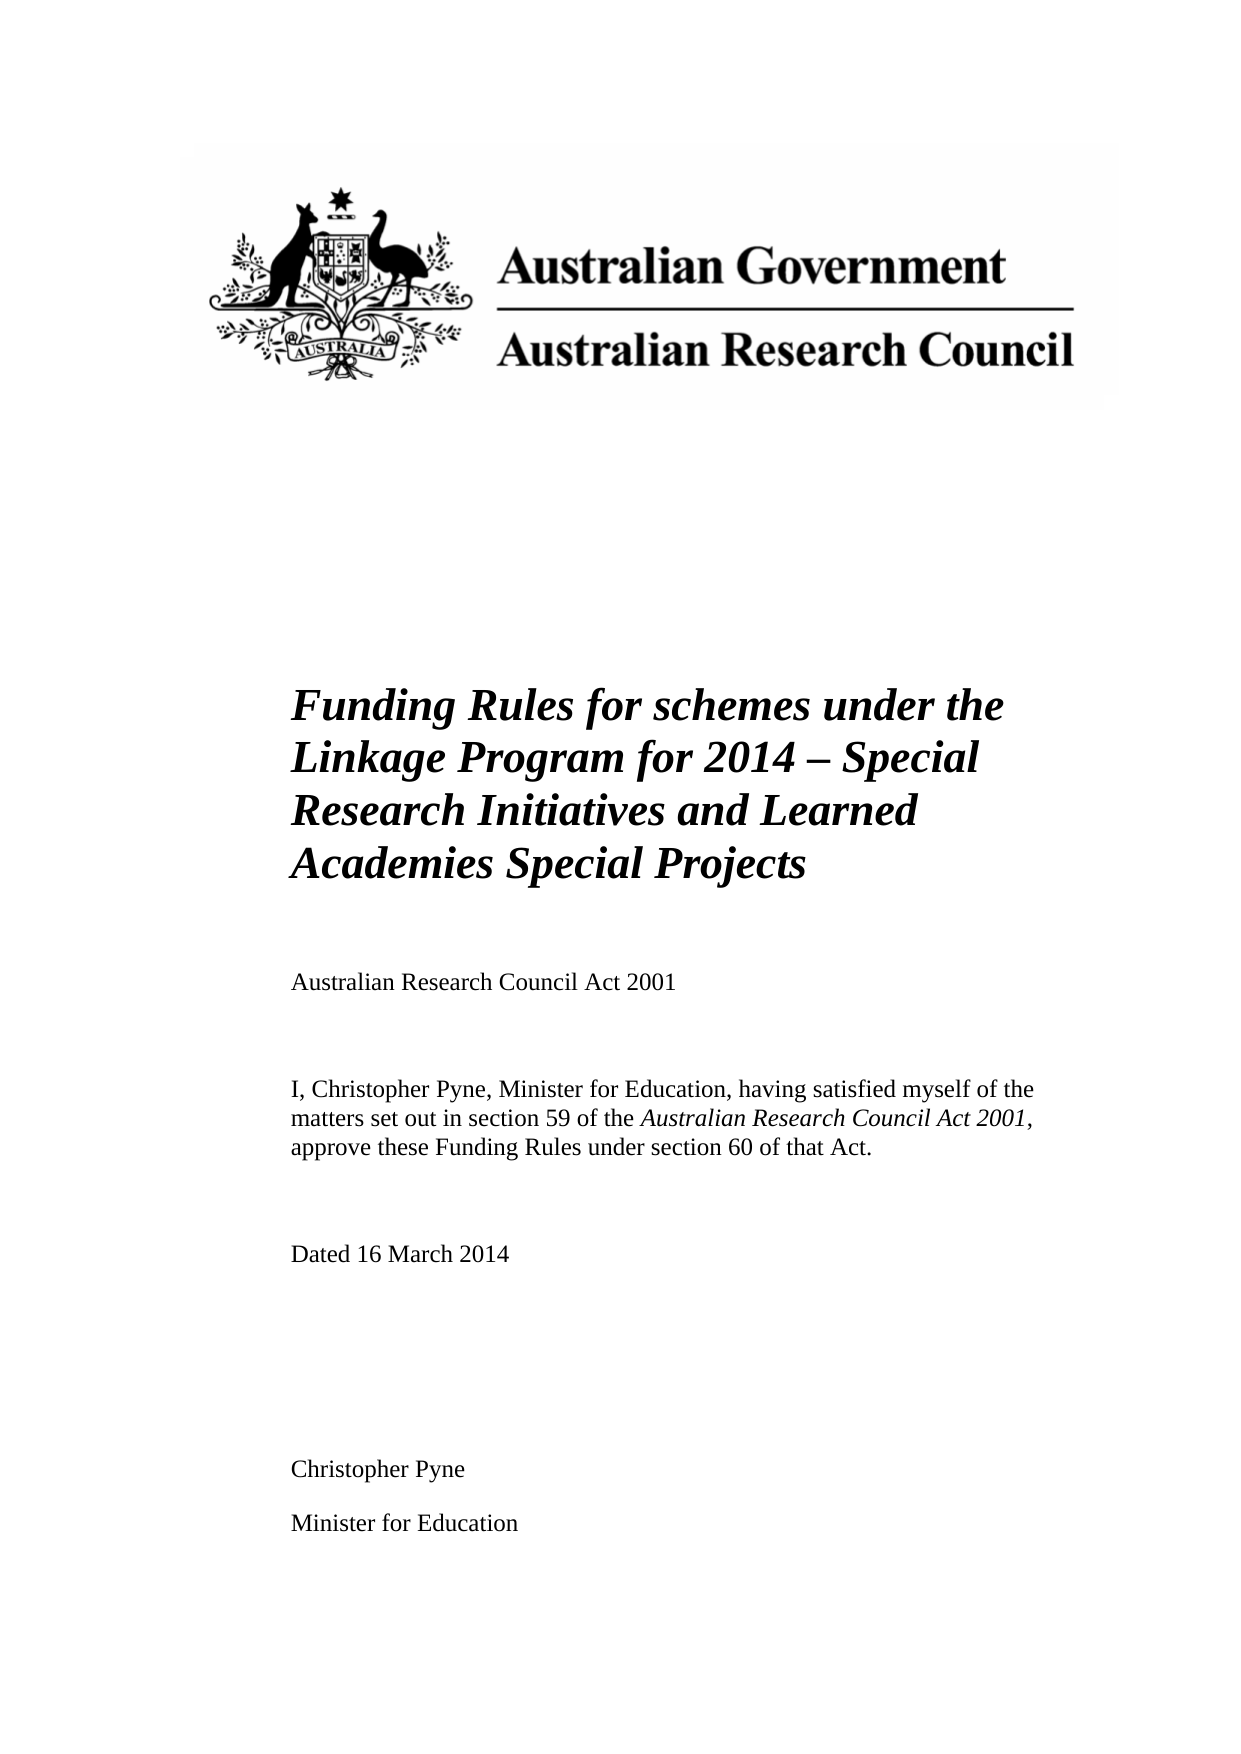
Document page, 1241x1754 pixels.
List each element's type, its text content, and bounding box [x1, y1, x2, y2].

text I, Christopher Pyne, Minister for Education, having satisfied myself of the matters set out in section 59 of the Australian Research Council Act 2001, approve these Funding Rules under section 60 of that Act. [291, 1074, 1053, 1161]
text Australian Research Council Act 2001 [291, 967, 1053, 996]
text Dated 16 March 2014 [291, 1239, 1053, 1268]
text Christopher Pyne [291, 1454, 1053, 1483]
text Minister for Education [291, 1508, 1053, 1537]
text Funding Rules for schemes under the Linkage Program for 2014 – Special Research Initiatives and Learned Academies Special Projects [291, 677, 1046, 888]
